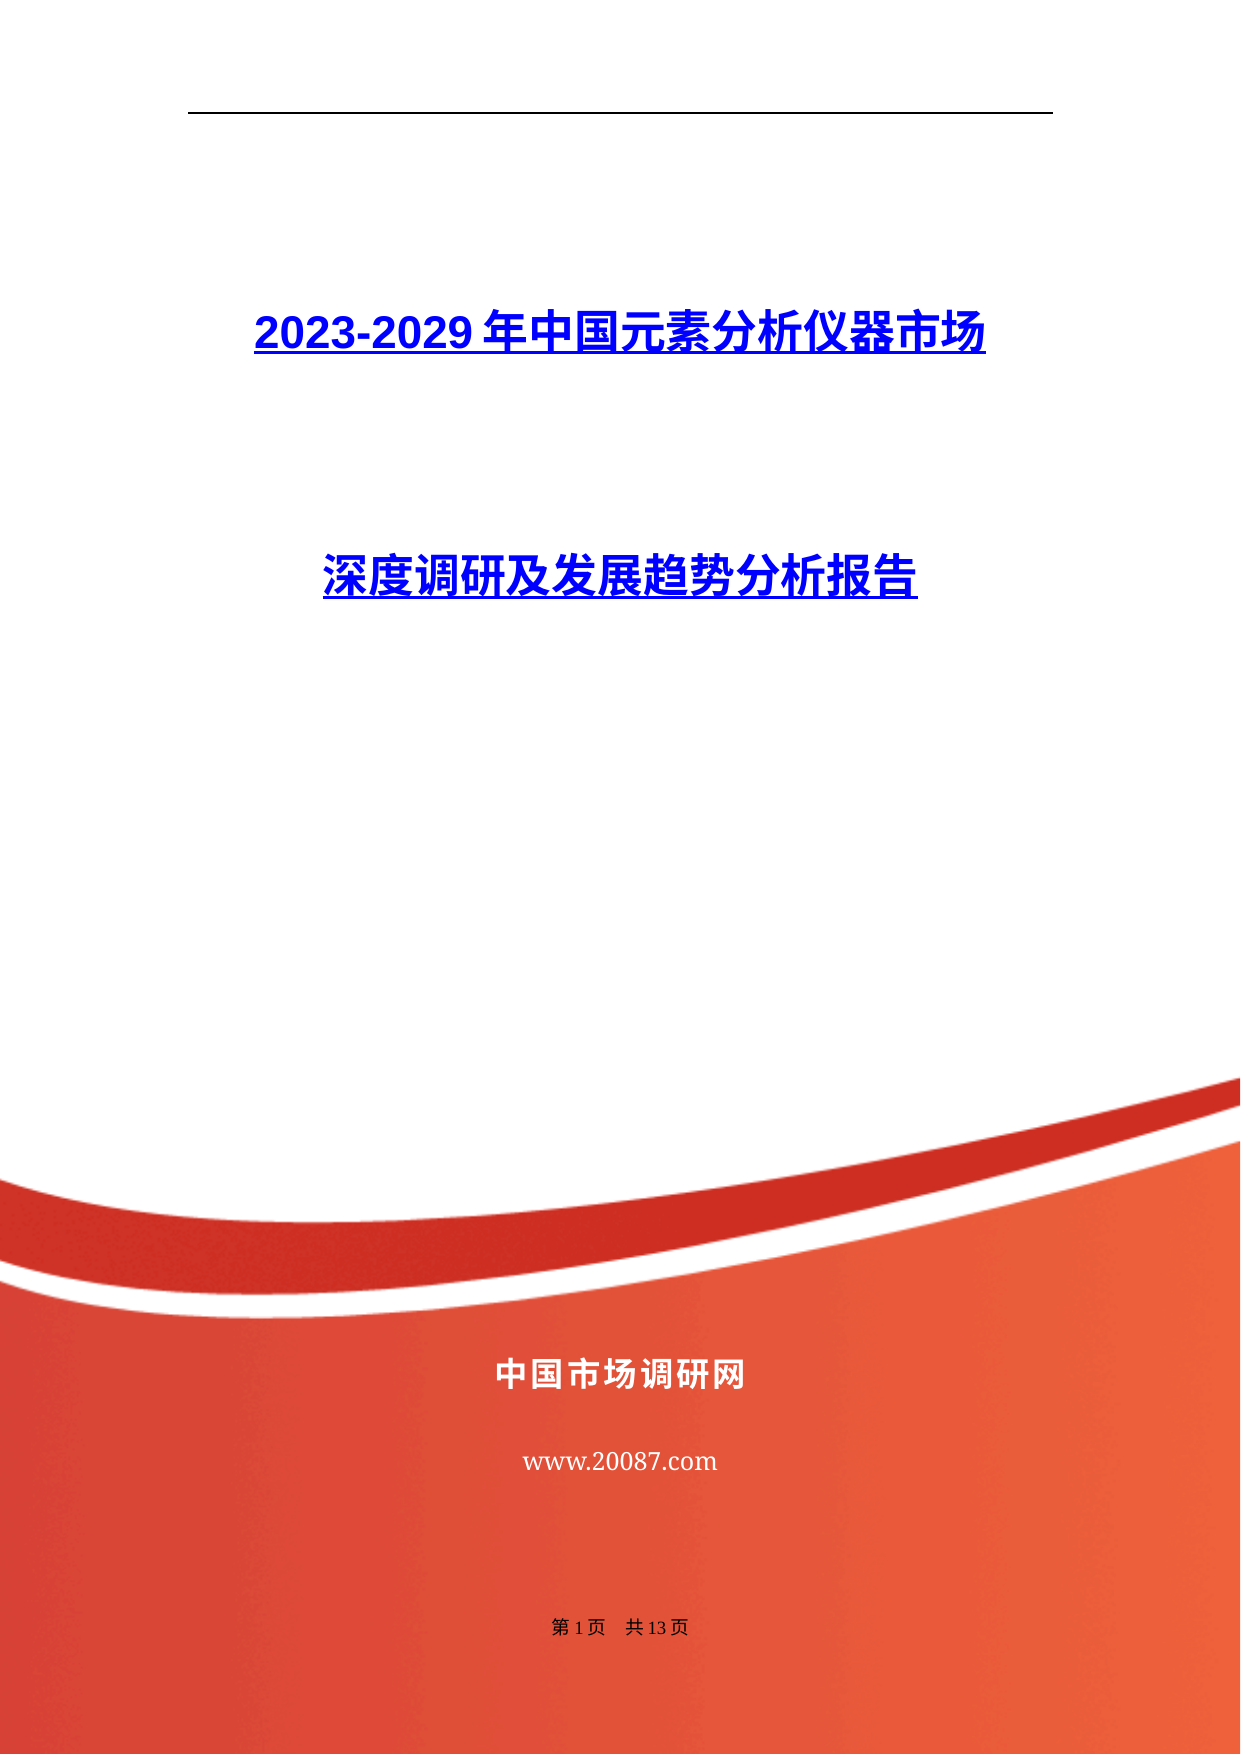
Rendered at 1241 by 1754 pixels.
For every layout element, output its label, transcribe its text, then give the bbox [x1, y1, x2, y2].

text www.20087.com [187, 1428, 1053, 1493]
picture [0, 1006, 1241, 1754]
subtitle 中国市场调研网 [187, 1339, 1053, 1404]
table_header 2023-2029年中国元素分析仪器市场深度调研及发展趋势分析报告 [188, 207, 1053, 773]
